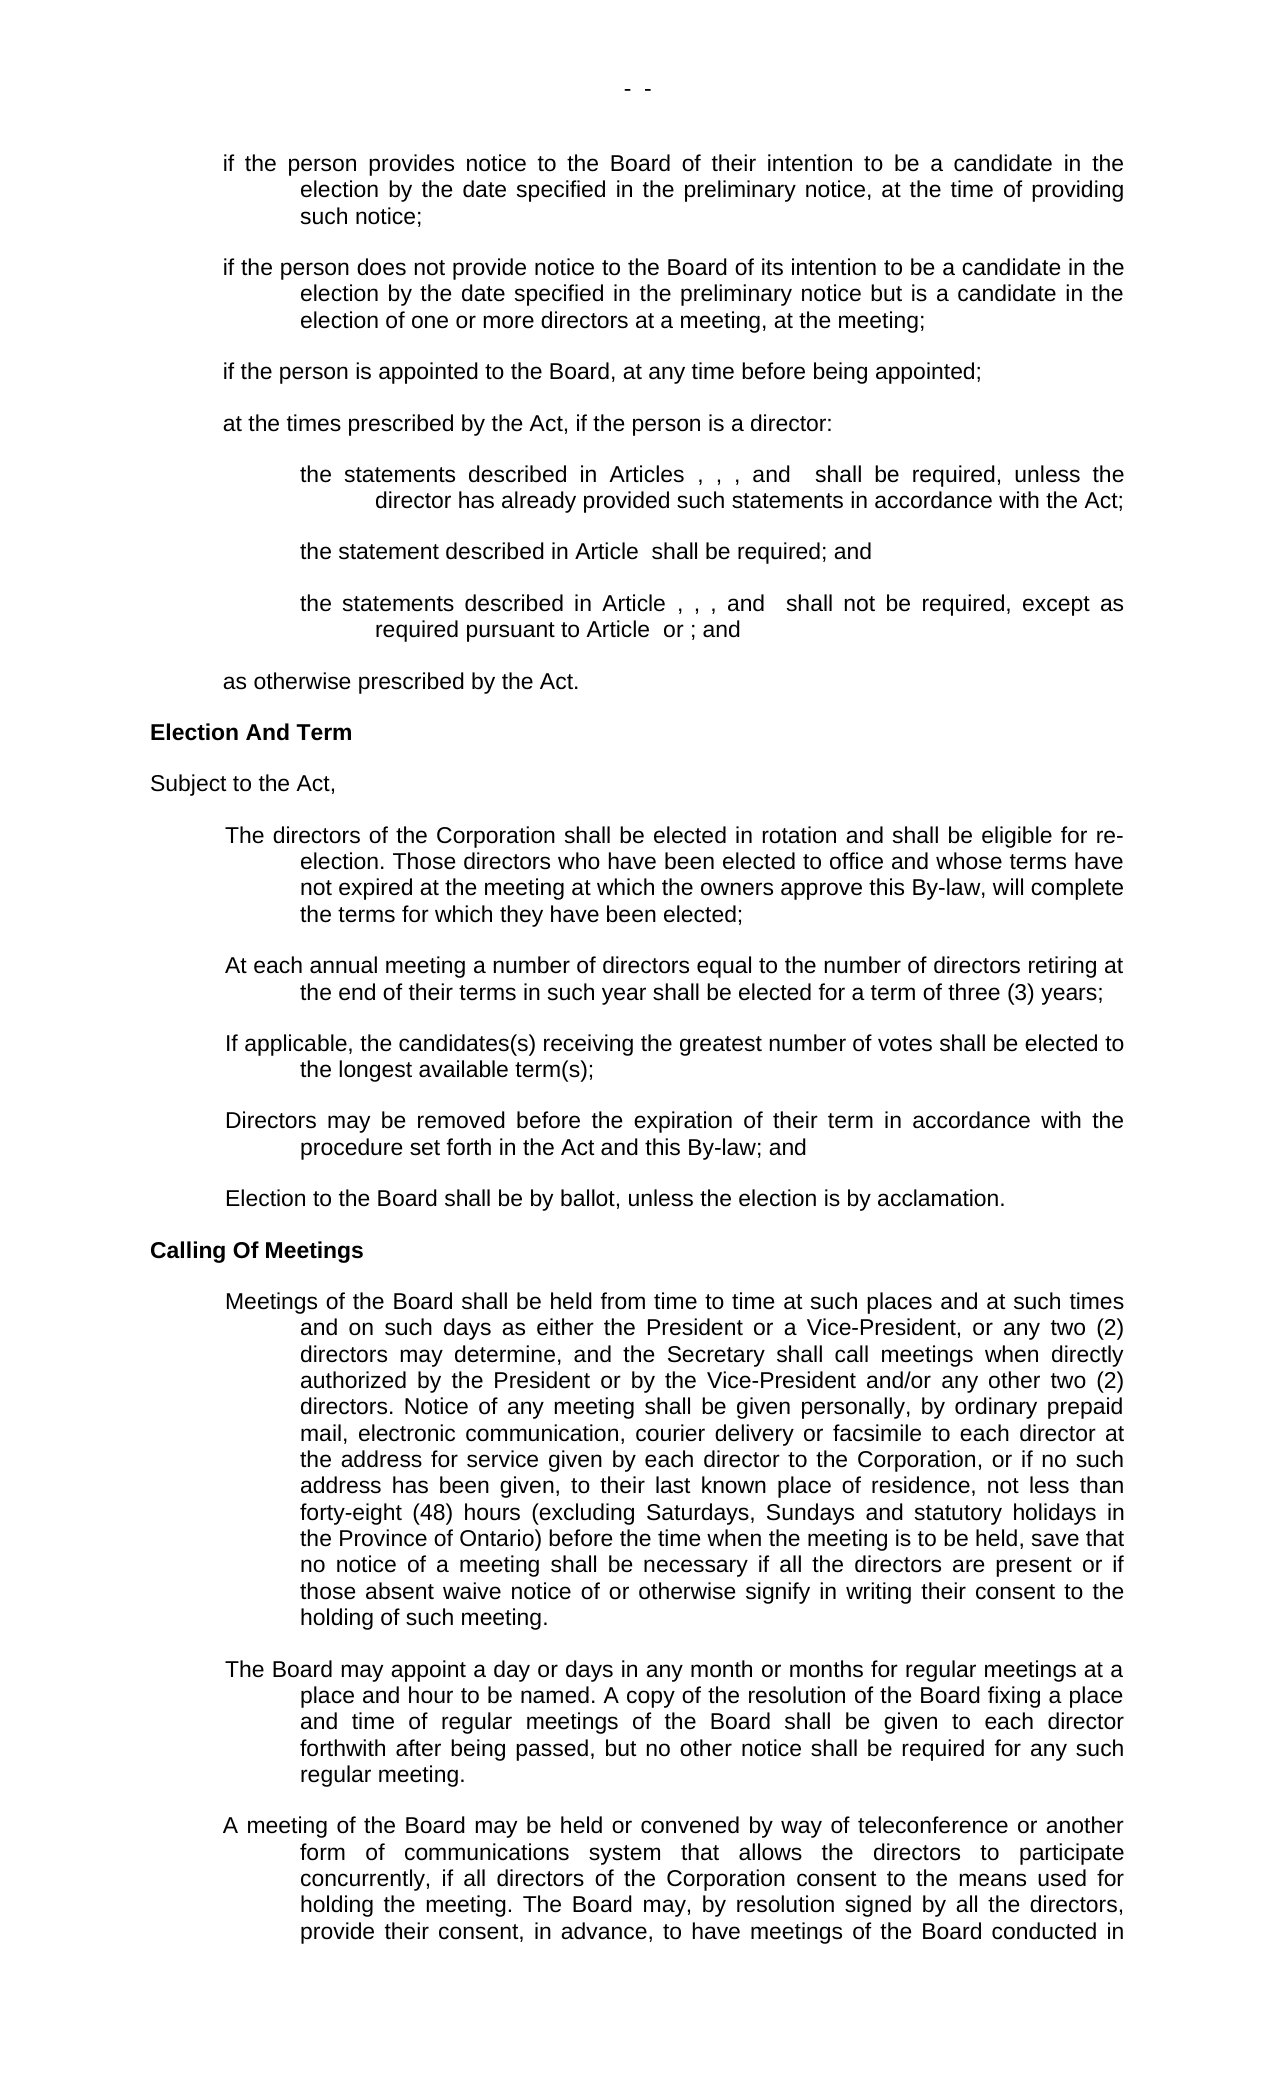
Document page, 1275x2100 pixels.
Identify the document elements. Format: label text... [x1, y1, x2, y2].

list if the person provides notice to the Board of their intention to be a candidate in the election by the date specified in the preliminary notice, at the time of providing such notice; [223, 150, 1125, 229]
list the statements described in Articles 7.6(b), (c), (d), and (e) shall be required, unless the director has already provided such statements in accordance with the Act; [300, 461, 1125, 513]
list The Board may appoint a day or days in any month or months for regular meetings at a place and hour to be named. A copy of the resolution of the Board fixing a place and time of regular meetings of the Board shall be given to each director forthwith after being passed, but no other notice shall be required for any such regular meeting. [225, 1656, 1125, 1787]
list at the times prescribed by the Act, if the person is a director: [223, 409, 1125, 436]
list as otherwise prescribed by the Act. [223, 668, 1125, 694]
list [223, 1812, 1125, 1944]
list Election to the Board shall be by ballot, unless the election is by acclamation. [225, 1185, 1125, 1212]
list At each annual meeting a number of directors equal to the number of directors retiring at the end of their terms in such year shall be elected for a term of three (3) years; [225, 952, 1125, 1005]
list if the person is appointed to the Board, at any time before being appointed; [223, 358, 1125, 384]
text Subject to the Act, [150, 770, 1125, 797]
list Election And Term [150, 719, 1125, 745]
list the statement described in Article 7.6(f) shall be required; and [300, 538, 1125, 565]
list Meetings of the Board shall be held from time to time at such places and at such times and on such days as either the President or a Vice-President, or any two (2) directors may determine, and the Secretary shall call meetings when directly authorized by the President or by the Vice-President and/or any other two (2) directors. Notice of any meeting shall be given personally, by ordinary prepaid mail, electronic communication, courier delivery or facsimile to each director at the address for service given by each director to the Corporation, or if no such address has been given, to their last known place of residence, not less than forty-eight (48) hours (excluding Saturdays, Sundays and statutory holidays in the Province of Ontario) before the time when the meeting is to be held, save that no notice of a meeting shall be necessary if all the directors are present or if those absent waive notice of or otherwise signify in writing their consent to the holding of such meeting. [225, 1288, 1125, 1631]
list Calling Of Meetings [150, 1237, 1125, 1263]
list If applicable, the candidates(s) receiving the greatest number of votes shall be elected to the longest available term(s); [225, 1030, 1125, 1082]
list if the person does not provide notice to the Board of its intention to be a candidate in the election by the date specified in the preliminary notice but is a candidate in the election of one or more directors at a meeting, at the meeting; [223, 254, 1125, 333]
list The directors of the Corporation shall be elected in rotation and shall be eligible for re-election. Those directors who have been elected to office and whose terms have not expired at the meeting at which the owners approve this By-law, will complete the terms for which they have been elected; [225, 822, 1125, 927]
list Directors may be removed before the expiration of their term in accordance with the procedure set forth in the Act and this By-law; and [225, 1107, 1125, 1160]
list the statements described in Article 7.6(a), (g), (h), and (i) shall not be required, except as required pursuant to Article 7.7(a) or (b); and [300, 590, 1125, 643]
